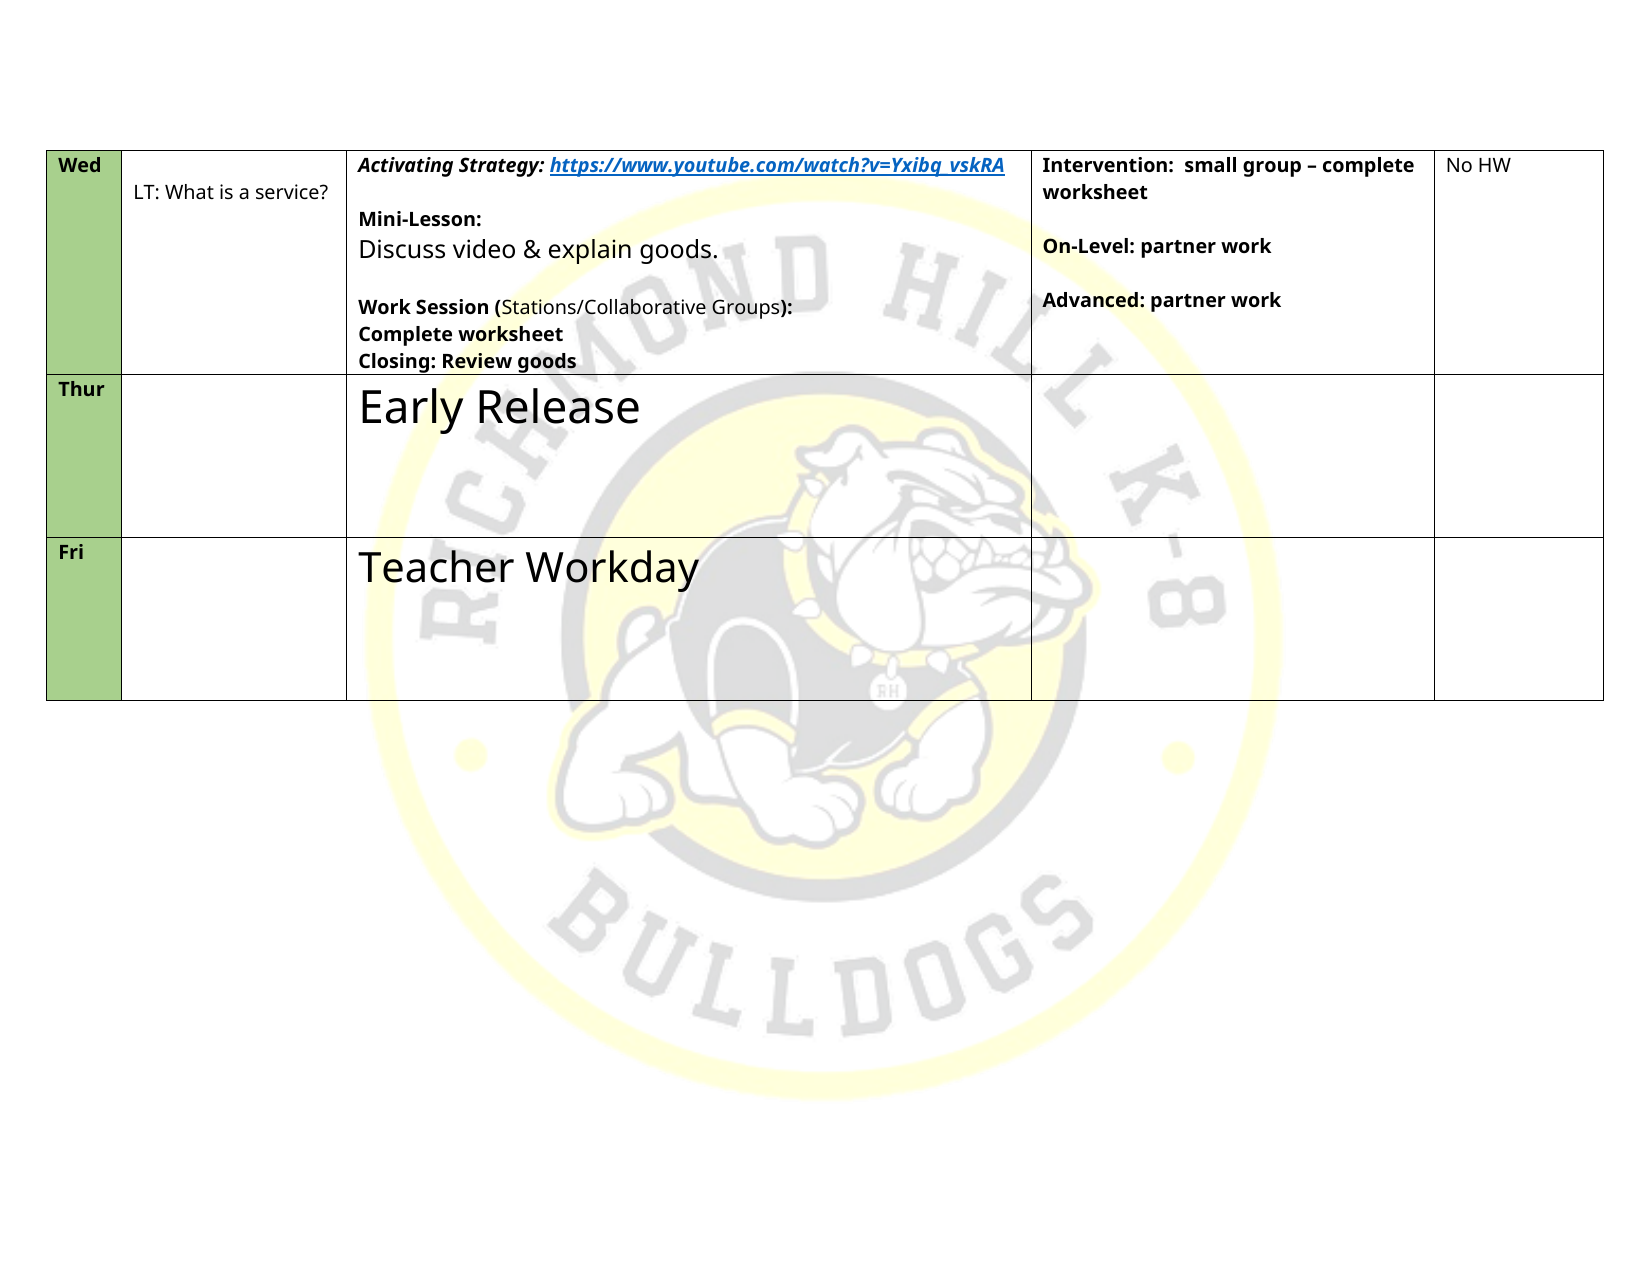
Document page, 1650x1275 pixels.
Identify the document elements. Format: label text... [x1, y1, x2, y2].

table_cell LT: What is a service? [122, 151, 346, 374]
table_cell [1032, 538, 1434, 700]
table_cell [347, 151, 1031, 374]
table_cell [122, 375, 346, 537]
table_cell [122, 538, 346, 700]
table_cell Wed [47, 151, 121, 374]
table_cell Thur [47, 375, 121, 537]
table_cell Early Release [347, 375, 1031, 537]
table_cell [1435, 538, 1603, 700]
table_cell [1032, 375, 1434, 537]
table_cell No HW [1435, 151, 1603, 374]
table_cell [1032, 151, 1434, 374]
table_cell Fri [47, 538, 121, 700]
table_cell [1435, 375, 1603, 537]
table_cell Teacher Workday [347, 538, 1031, 700]
